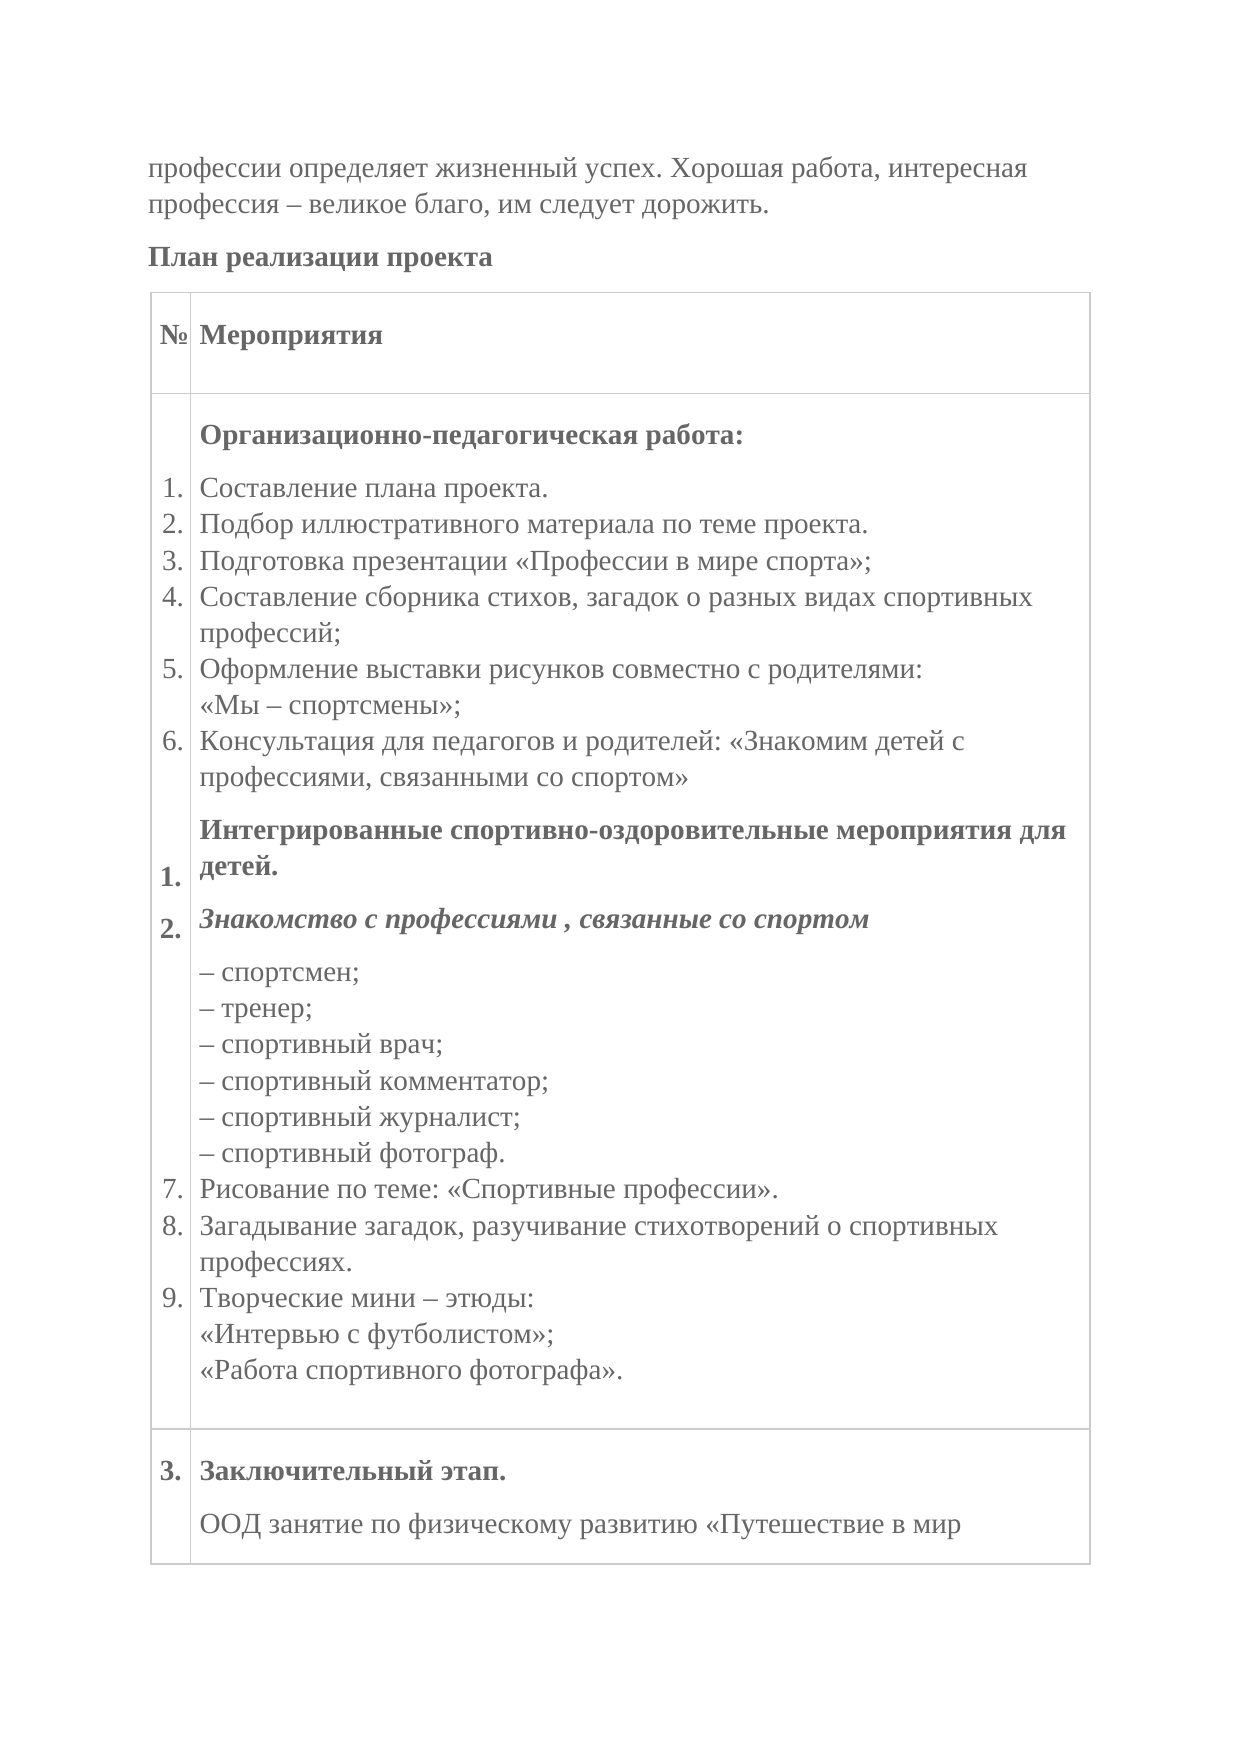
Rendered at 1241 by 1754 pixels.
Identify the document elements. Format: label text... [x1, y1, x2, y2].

table_cell 1. 2. [152, 394, 190, 1428]
table_header Мероприятия [191, 293, 1089, 392]
table_cell Организационно-педагогическая работа: Составление плана проекта. Подбор иллюстративного материала по теме проекта. Подготовка презентации «Профессии в мире спорта»; Составление сборника стихов, загадок о разных видах спортивных профессий; Оформление выставки рисунков совместно с родителями: «Мы – спортсмены»; Консультация для педагогов и родителей: «Знакомим детей с профессиями, связанными со спортом» Интегрированные спортивно-оздоровительные мероприятия для детей. Знакомство с профессиями , связанные со спортом – спортсмен; – тренер; – спортивный врач; – спортивный комментатор; – спортивный журналист; – спортивный фотограф. Рисование по теме: «Спортивные профессии». Загадывание загадок, разучивание стихотворений о спортивных профессиях. Творческие мини – этюды: «Интервью с футболистом»; «Работа спортивного фотографа». [191, 394, 1089, 1428]
table_cell 3. [152, 1430, 190, 1563]
text План реализации проекта [148, 239, 1092, 272]
table_header № [152, 293, 190, 392]
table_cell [191, 1430, 1089, 1563]
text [148, 150, 1092, 220]
